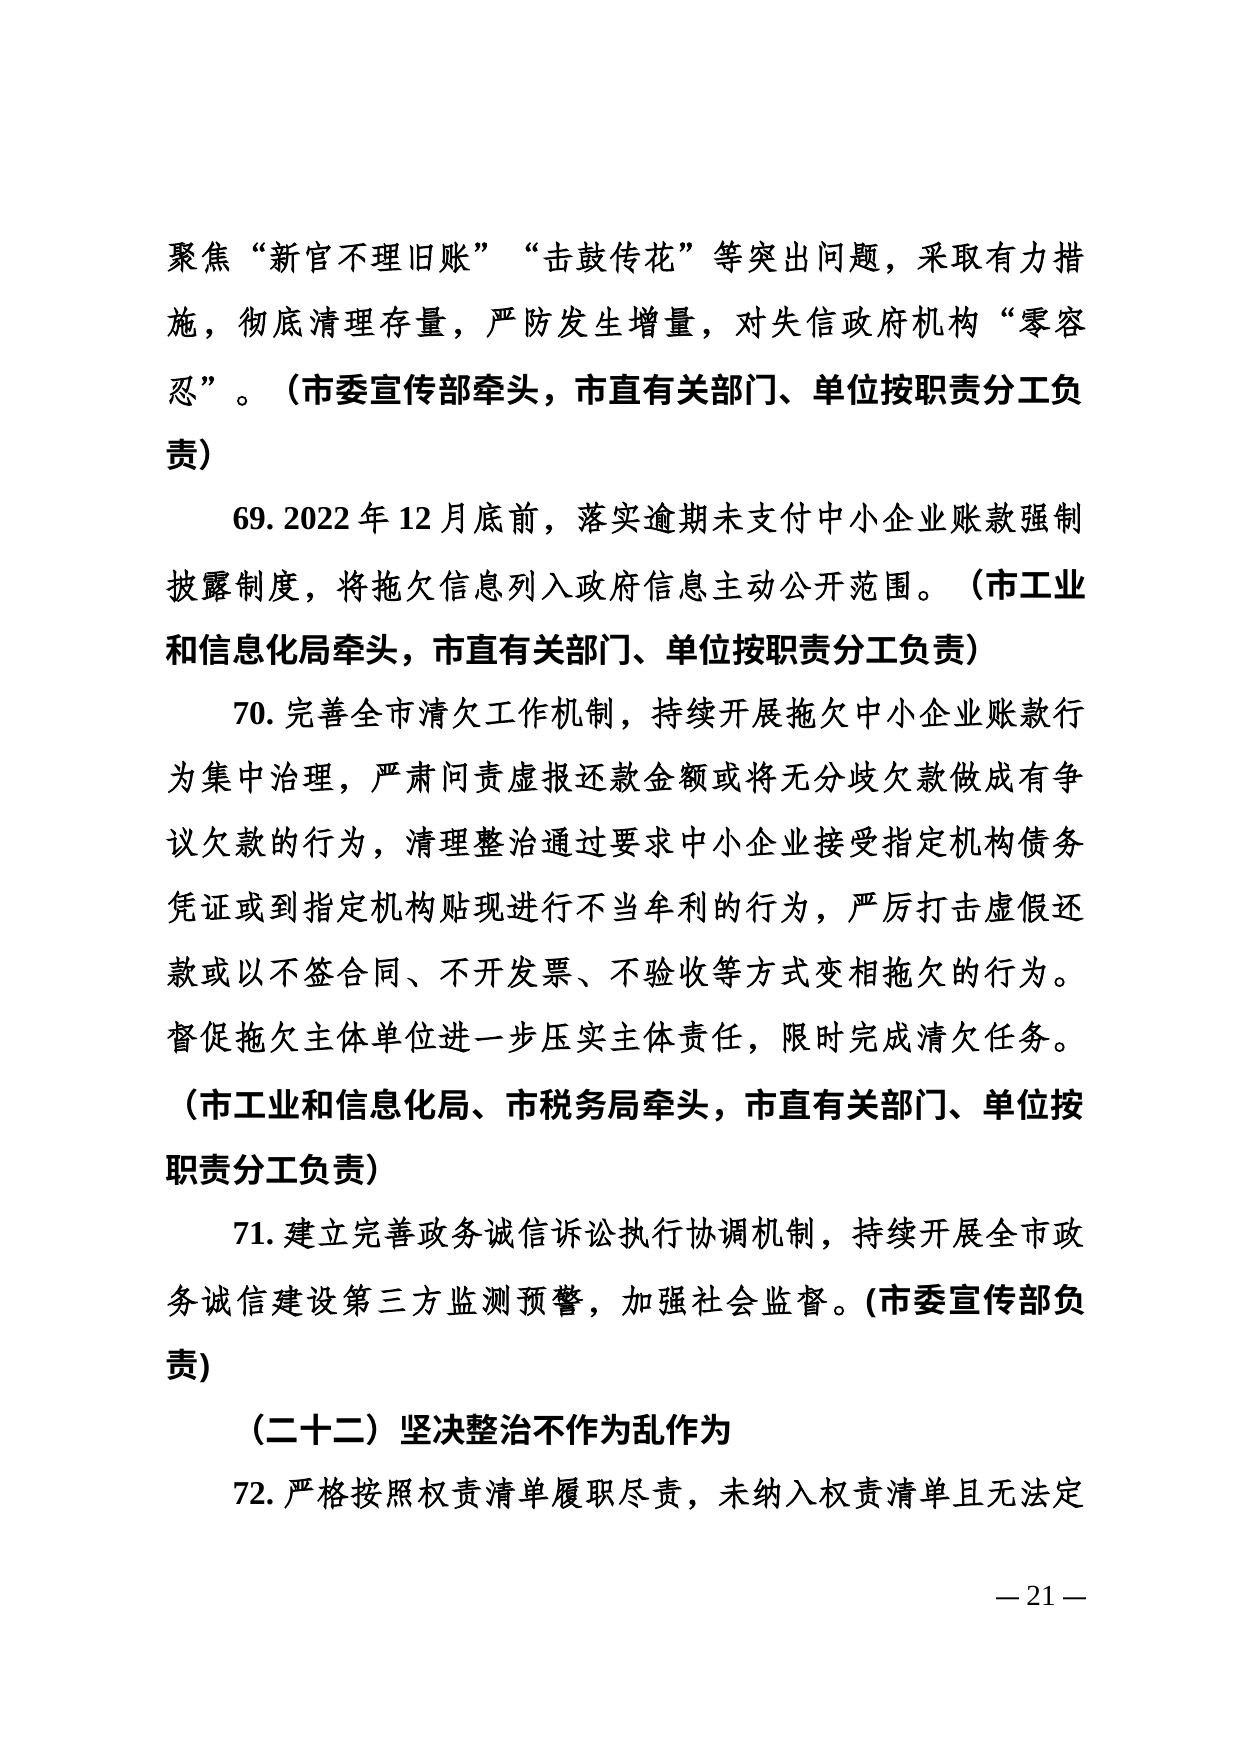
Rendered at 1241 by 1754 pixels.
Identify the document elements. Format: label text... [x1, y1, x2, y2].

text 70. 完善全市清欠工作机制，持续开展拖欠中小企业账款行为集中治理，严肃问责虚报还款金额或将无分歧欠款做成有争议欠款的行为，清理整治通过要求中小企业接受指定机构债务凭证或到指定机构贴现进行不当牟利的行为，严厉打击虚假还款或以不签合同、不开发票、不验收等方式变相拖欠的行为。督促拖欠主体单位进一步压实主体责任，限时完成清欠任务。（市工业和信息化局、市税务局牵头，市直有关部门、单位按职责分工负责） [165, 680, 1087, 1200]
text 69. 2022年12月底前，落实逾期未支付中小企业账款强制披露制度，将拖欠信息列入政府信息主动公开范围。（市工业和信息化局牵头，市直有关部门、单位按职责分工负责） [165, 485, 1087, 680]
text 68. 将守信践诺情况纳入政务信用记录，对依法依规作出但未履行到位的承诺事项列明清单，明确整改措施和完成期限，聚焦“新官不理旧账”“击鼓传花”等突出问题，采取有力措施，彻底清理存量，严防发生增量，对失信政府机构“零容忍”。（市委宣传部牵头，市直有关部门、单位按职责分工负责） [165, 225, 1087, 485]
text （二十二）坚决整治不作为乱作为 [165, 1395, 1087, 1460]
text 72. 严格按照权责清单履职尽责，未纳入权责清单且无法定依据的权责事项不得实施。严格划定行政权力边界，没有法律法规规章等依据的，一律不得作为行政权力事项纳入权责清单。（市直有关部门、单位按职责分工负责） [165, 1460, 1087, 1525]
text 71. 建立完善政务诚信诉讼执行协调机制，持续开展全市政务诚信建设第三方监测预警，加强社会监督。(市委宣传部负责) [165, 1200, 1087, 1395]
